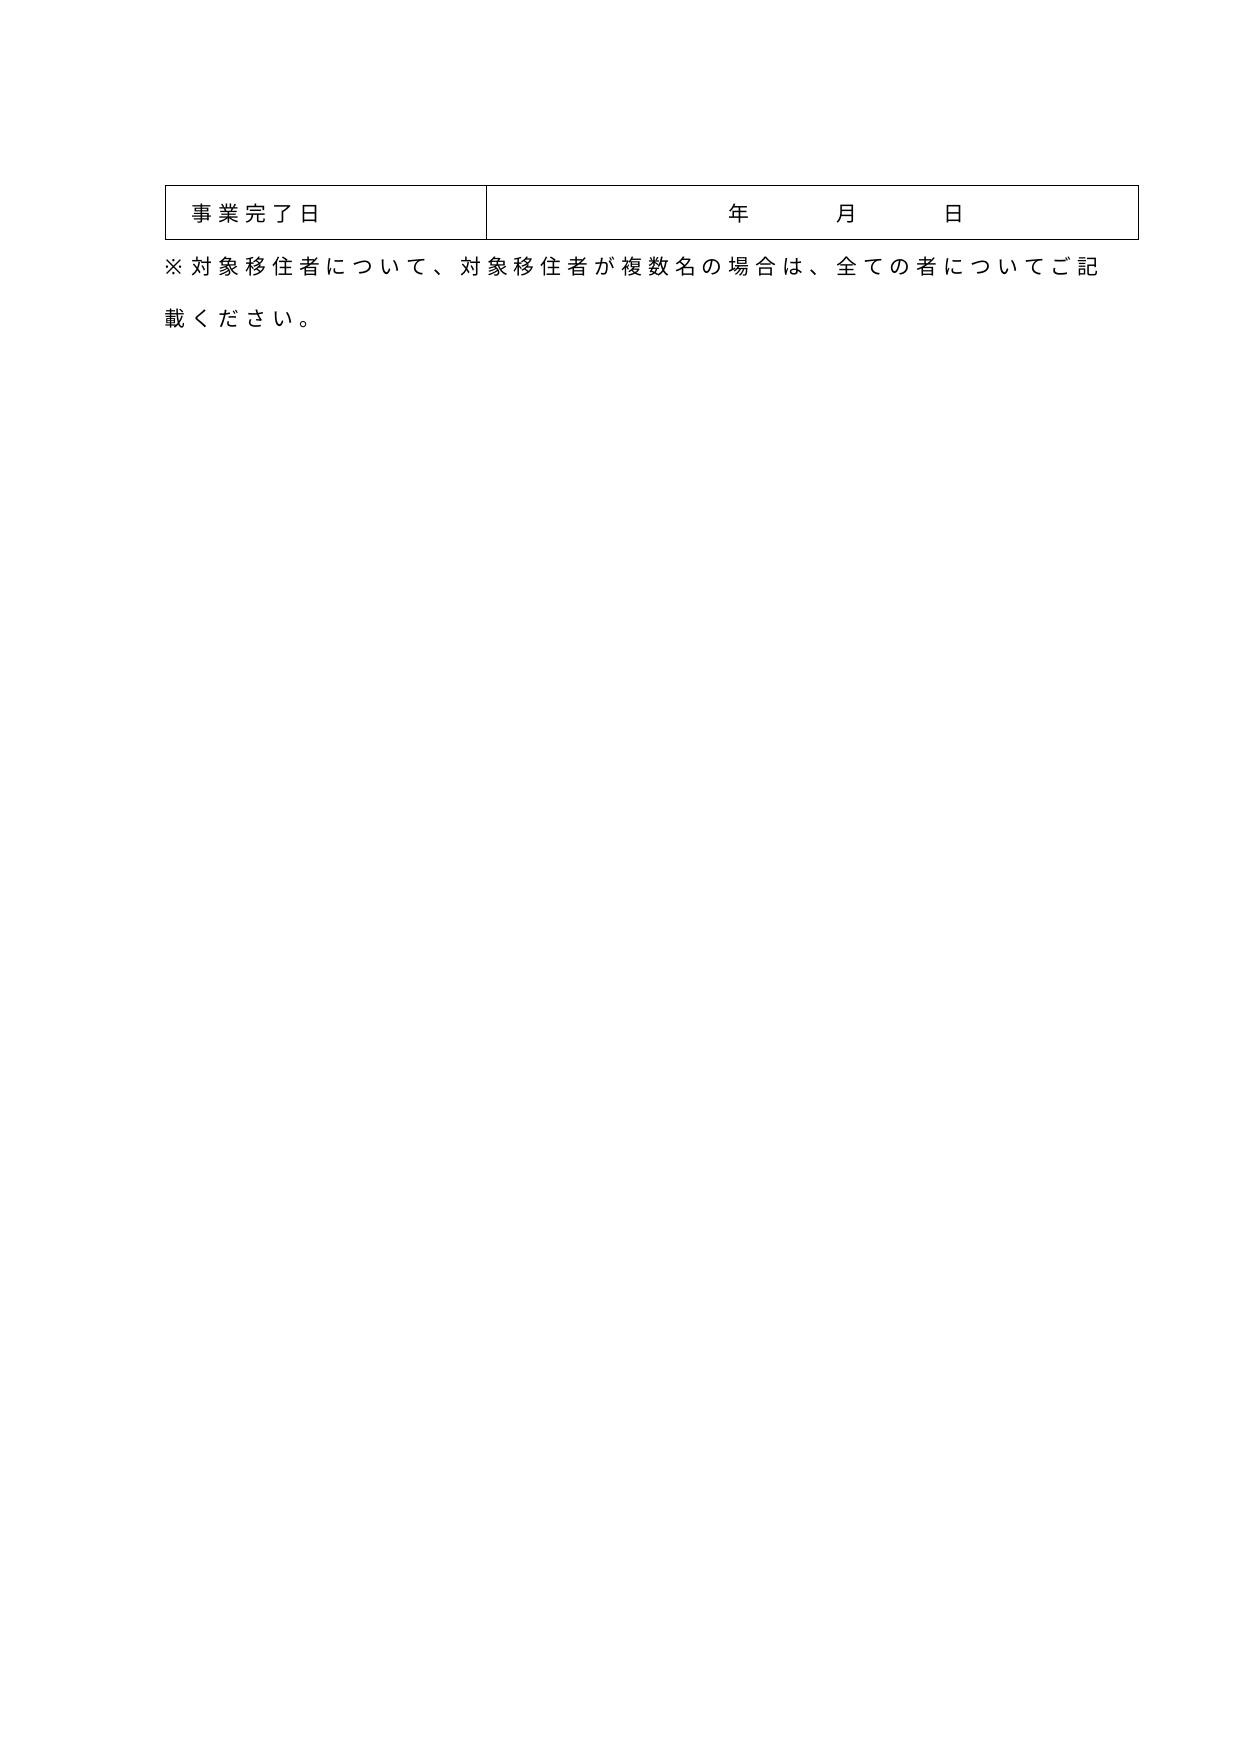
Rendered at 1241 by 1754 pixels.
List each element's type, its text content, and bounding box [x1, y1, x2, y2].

table_cell 年 月 日 [487, 186, 1138, 238]
table_cell 事業完了日 [166, 186, 486, 238]
text ※対象移住者について、対象移住者が複数名の場合は、全ての者についてご記載ください。 [164, 240, 1105, 343]
